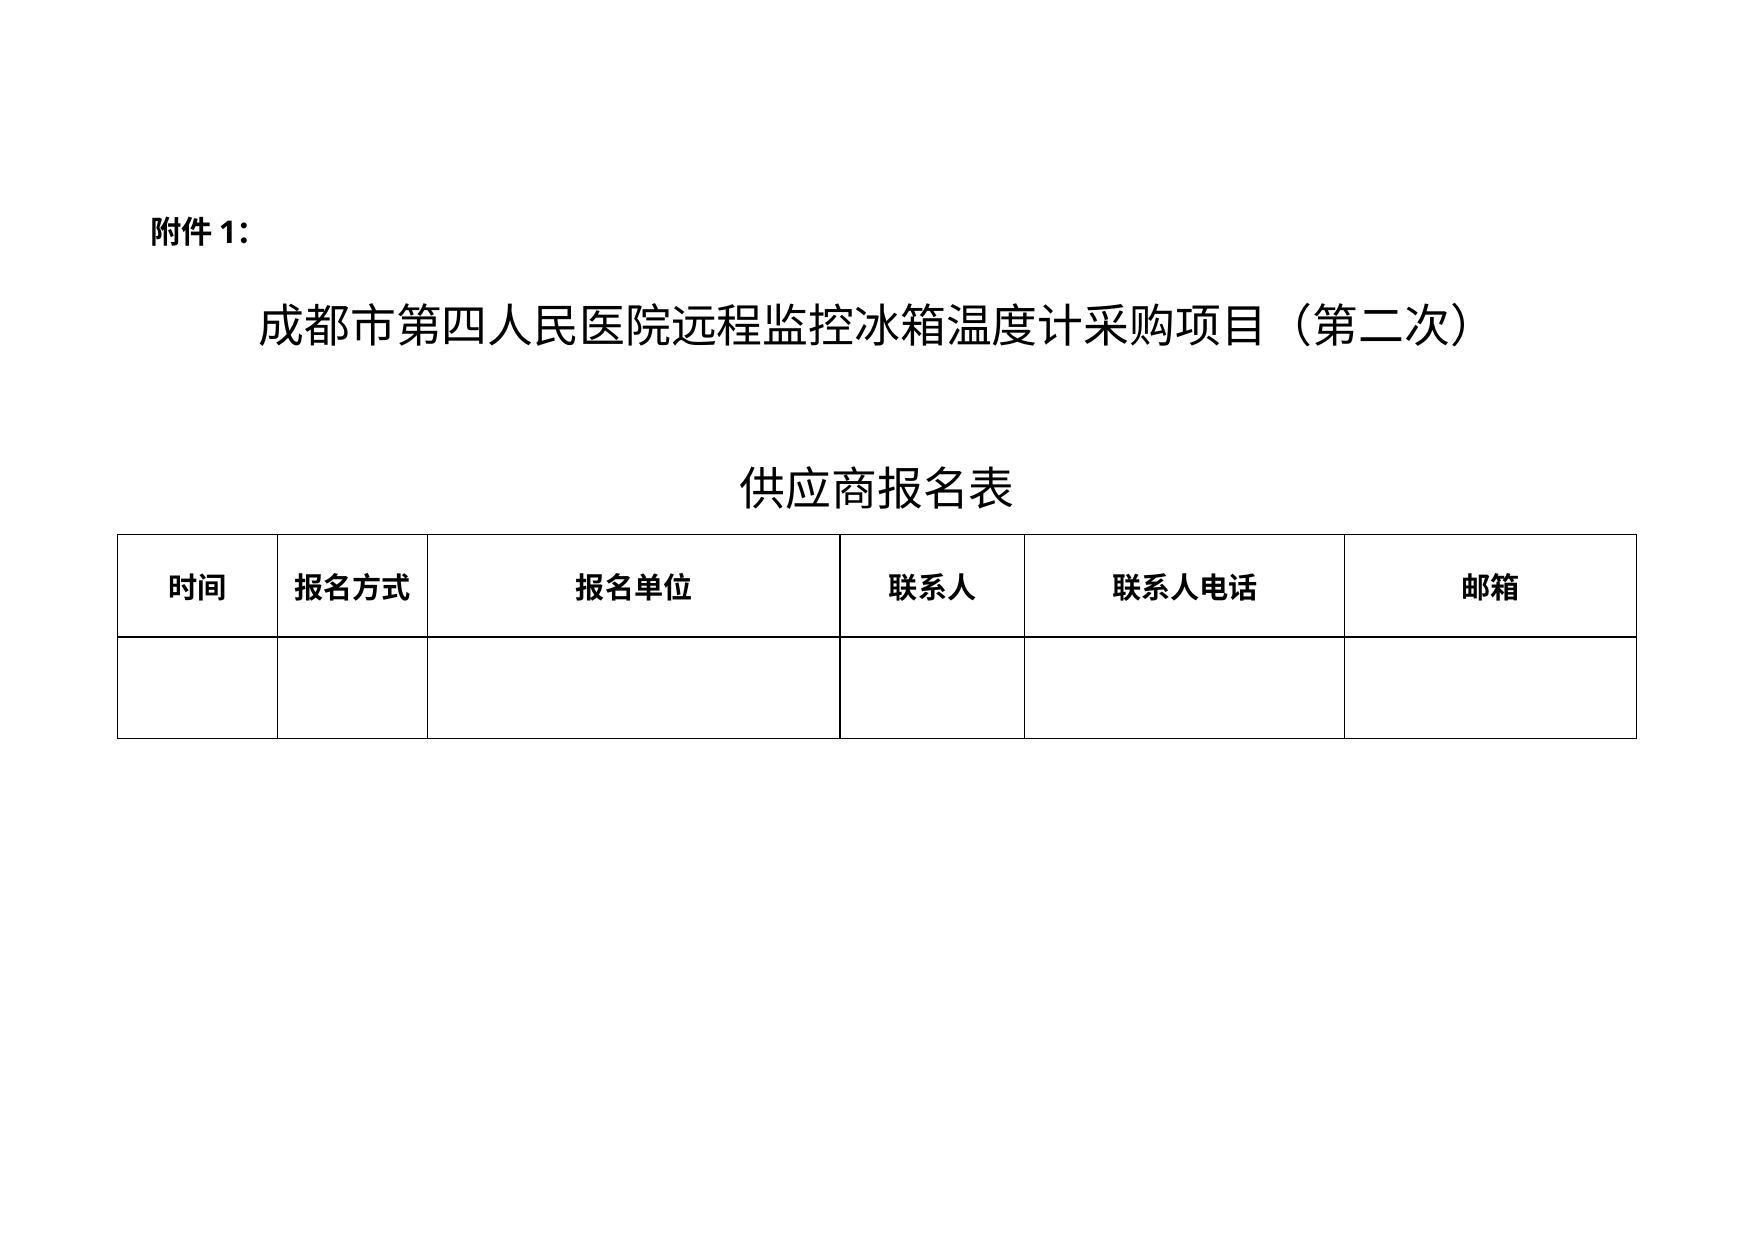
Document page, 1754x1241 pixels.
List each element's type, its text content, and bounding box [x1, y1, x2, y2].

table_cell [1025, 638, 1344, 738]
table_header 联系人电话 [1025, 535, 1344, 636]
text 成都市第四人民医院远程监控冰箱温度计采购项目（第二次） [150, 274, 1604, 371]
table_header 报名方式 [278, 535, 427, 636]
table_cell [1345, 638, 1636, 738]
table_header 报名单位 [428, 535, 839, 636]
text 供应商报名表 [150, 436, 1604, 534]
table_header 时间 [118, 535, 277, 636]
table_header 联系人 [841, 535, 1024, 636]
text 附件1： [150, 198, 1604, 263]
table_cell [428, 638, 839, 738]
table_cell [118, 638, 277, 738]
table_cell [278, 638, 427, 738]
table_cell [841, 638, 1024, 738]
table_header 邮箱 [1345, 535, 1636, 636]
